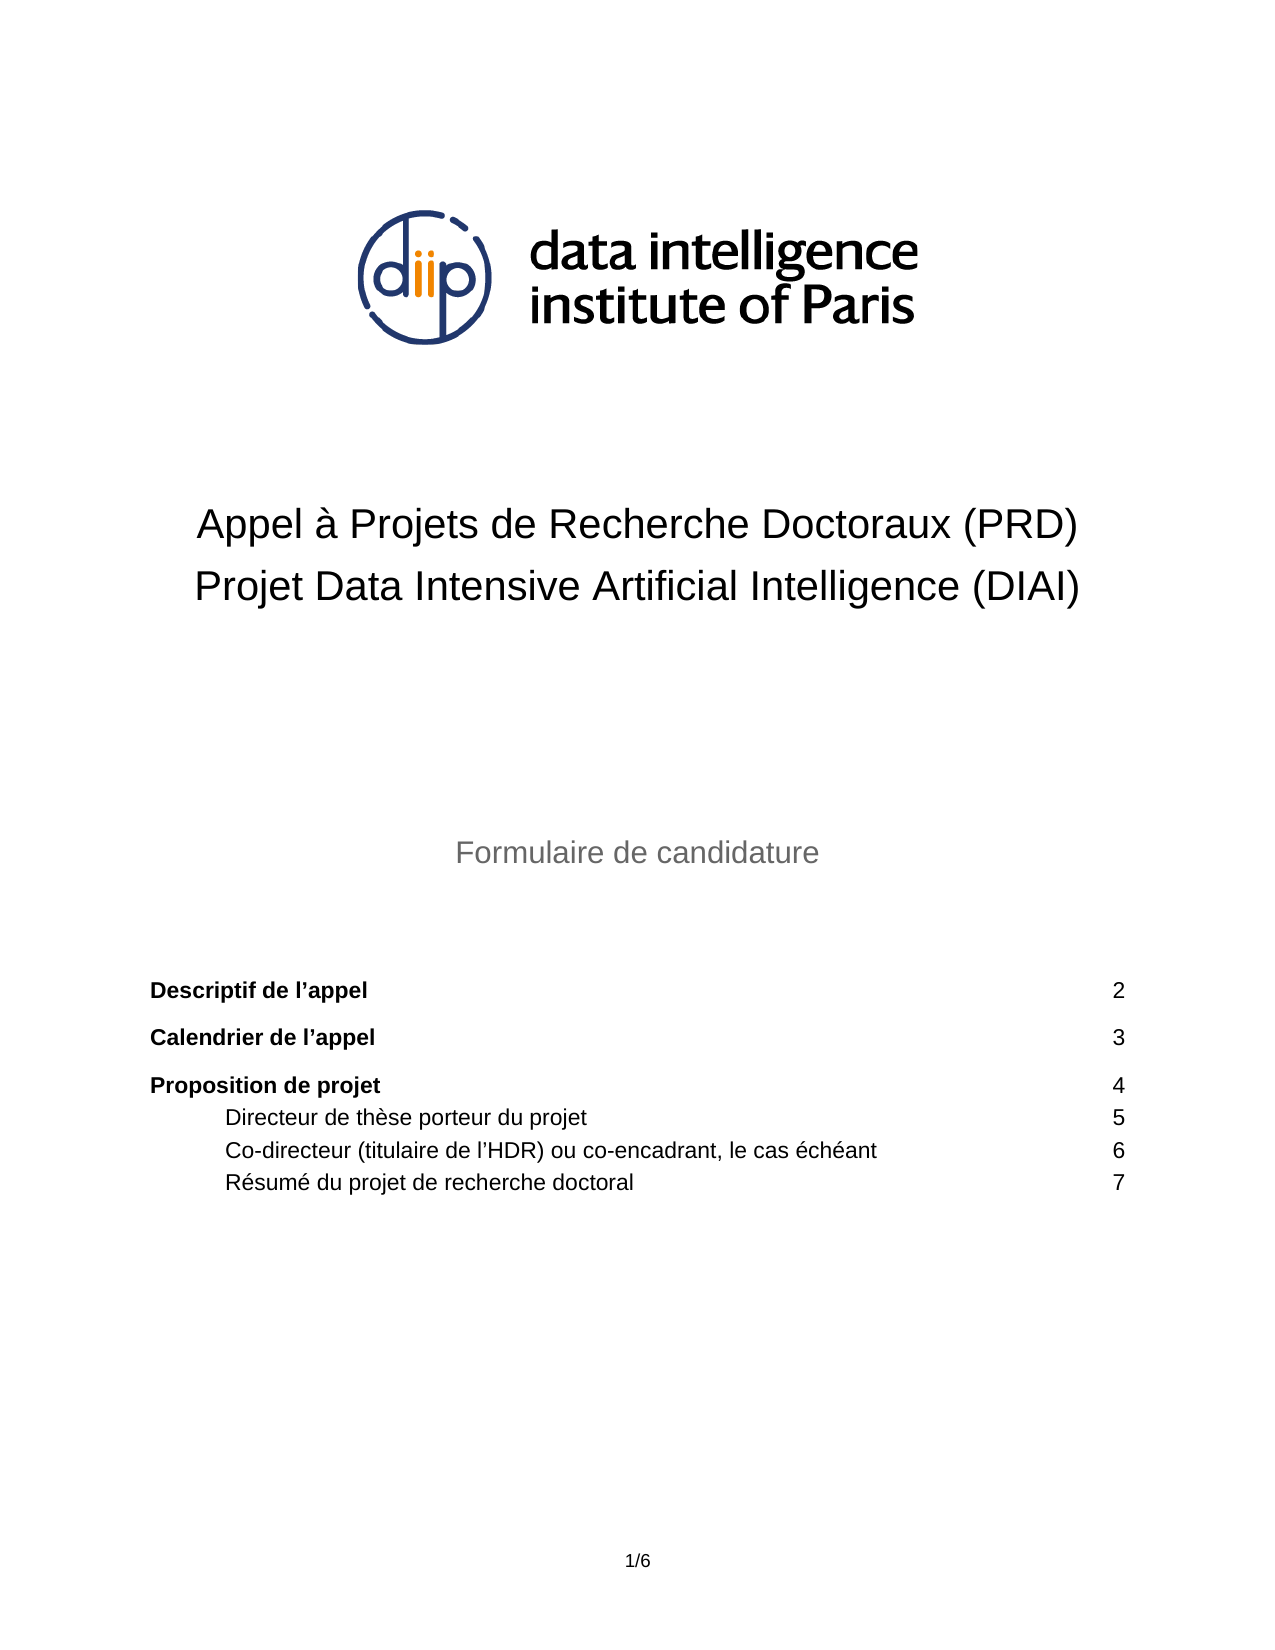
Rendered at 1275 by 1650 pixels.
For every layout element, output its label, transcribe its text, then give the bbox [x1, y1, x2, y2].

title Appel à Projets de Recherche Doctoraux (PRD) [150, 500, 1125, 548]
title Projet Data Intensive Artificial Intelligence (DIAI) [150, 561, 1125, 609]
picture [357, 210, 918, 345]
subtitle Formulaire de candidature [150, 834, 1125, 870]
